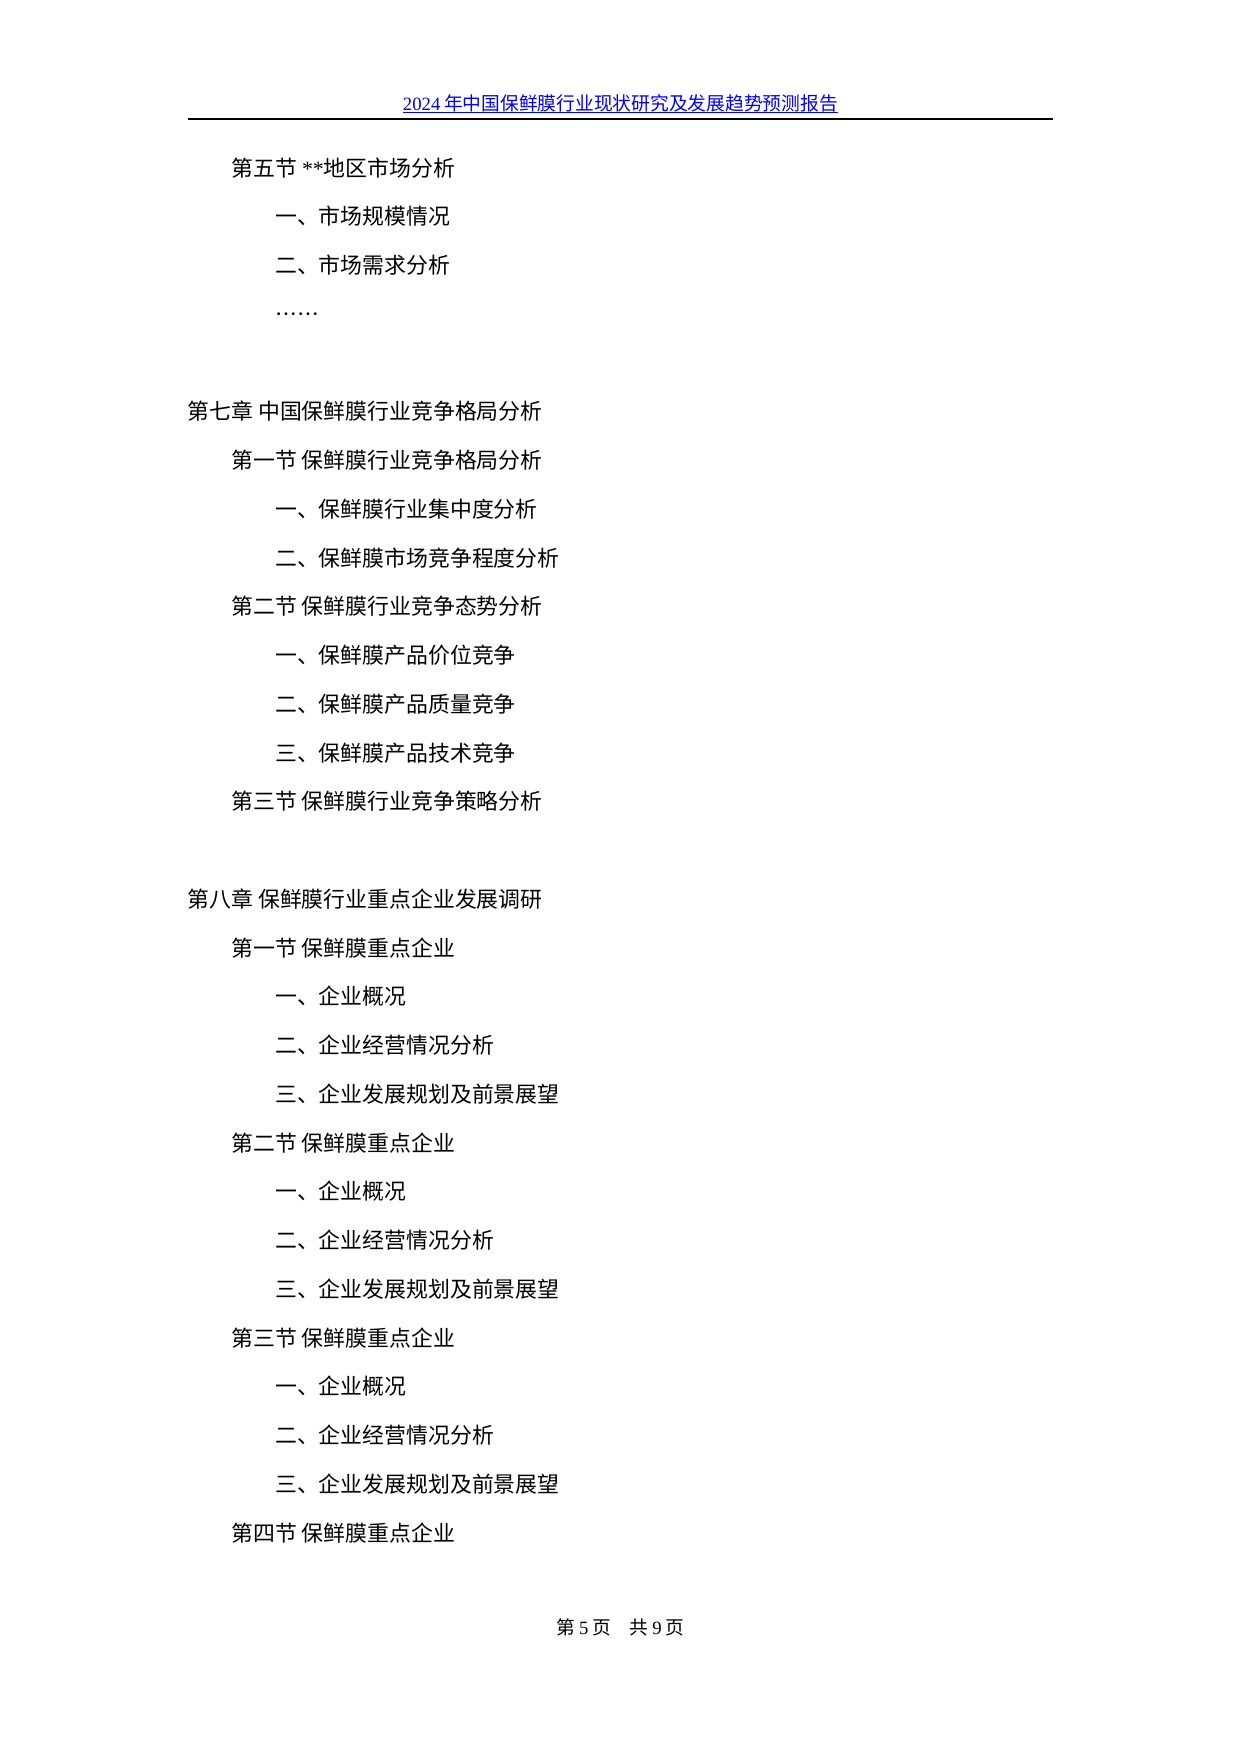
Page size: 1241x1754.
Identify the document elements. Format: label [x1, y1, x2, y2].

text [187, 150, 1053, 1548]
